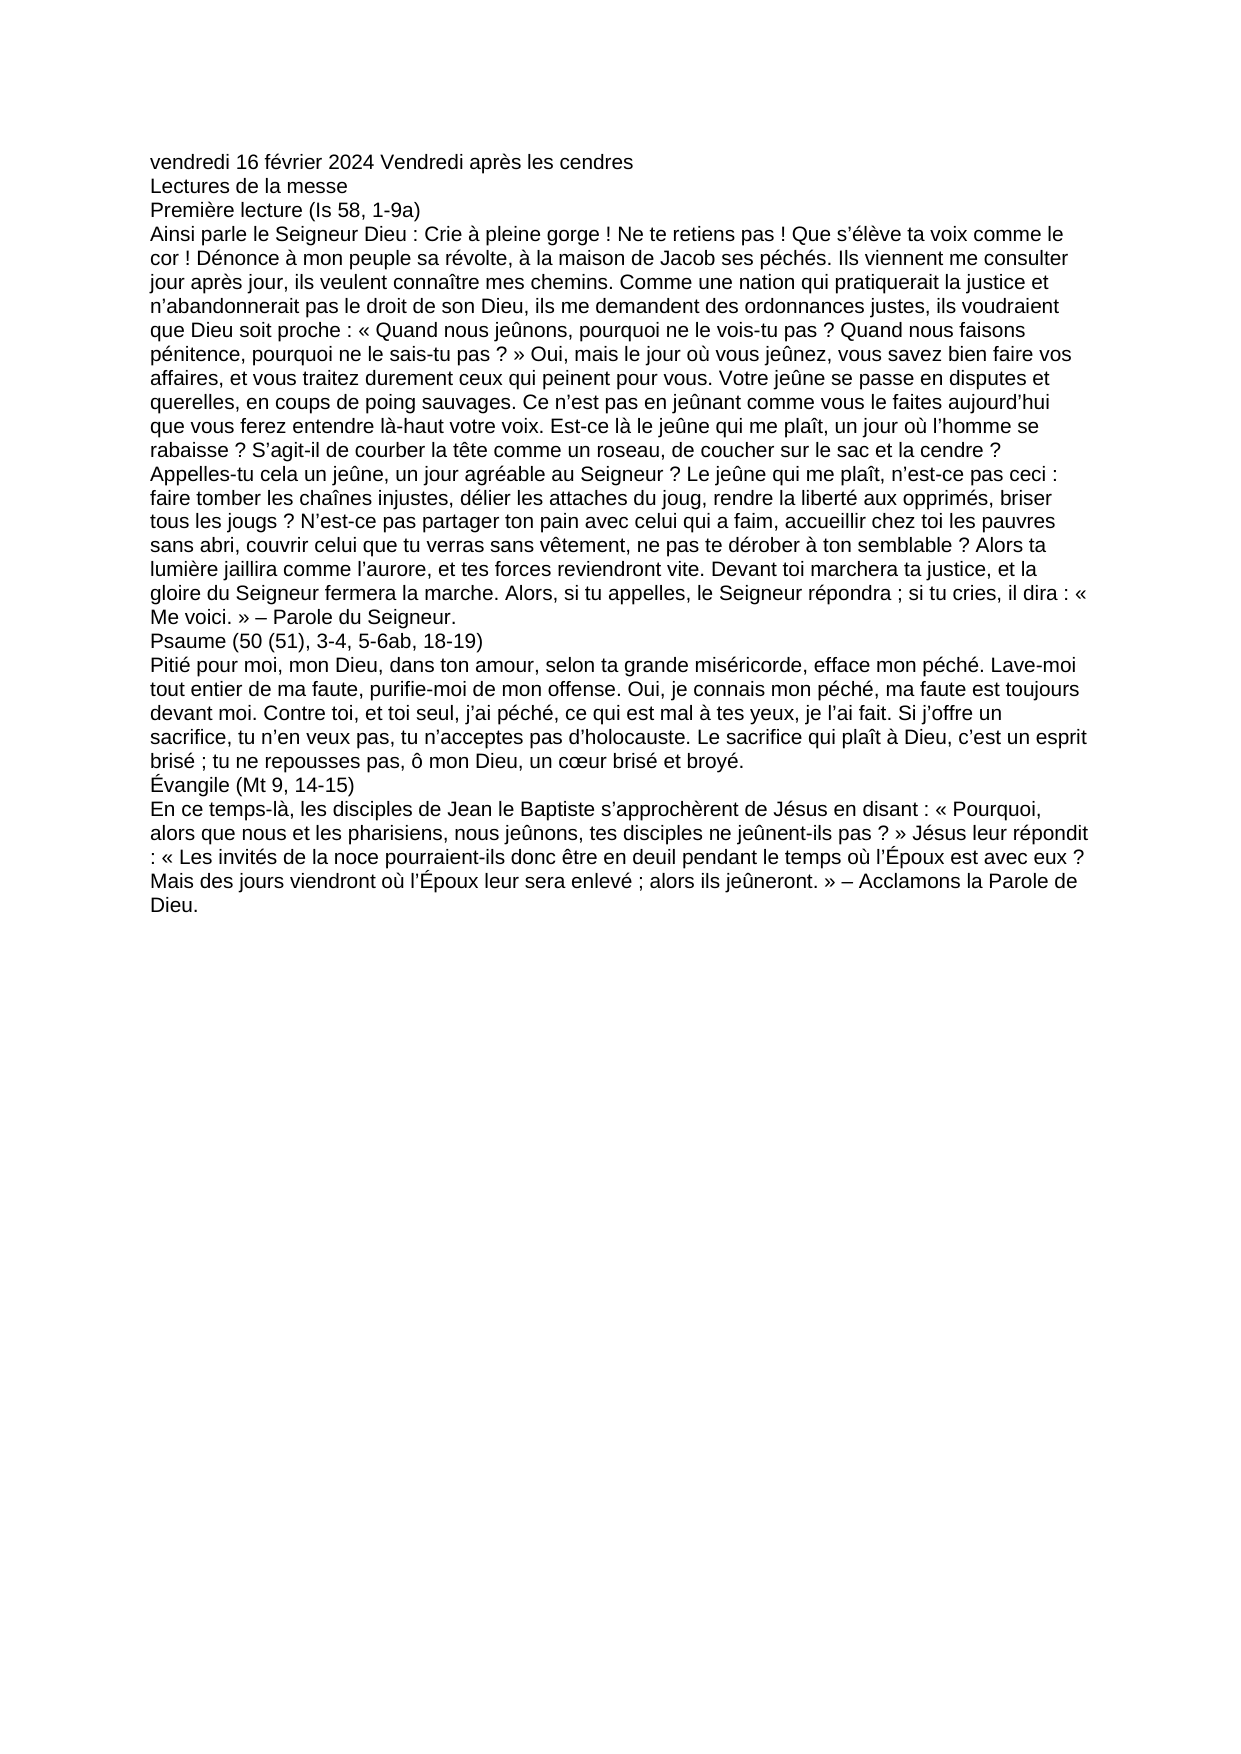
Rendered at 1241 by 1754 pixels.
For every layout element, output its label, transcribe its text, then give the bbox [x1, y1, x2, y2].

text Ainsi parle le Seigneur Dieu : Crie à pleine gorge ! Ne te retiens pas ! Que s’élève ta voix comme le cor ! Dénonce à mon peuple sa révolte, à la maison de Jacob ses péchés. Ils viennent me consulter jour après jour, ils veulent connaître mes chemins. Comme une nation qui pratiquerait la justice et n’abandonnerait pas le droit de son Dieu, ils me demandent des ordonnances justes, ils voudraient que Dieu soit proche : « Quand nous jeûnons, pourquoi ne le vois-tu pas ? Quand nous faisons pénitence, pourquoi ne le sais-tu pas ? » Oui, mais le jour où vous jeûnez, vous savez bien faire vos affaires, et vous traitez durement ceux qui peinent pour vous. Votre jeûne se passe en disputes et querelles, en coups de poing sauvages. Ce n’est pas en jeûnant comme vous le faites aujourd’hui que vous ferez entendre là-haut votre voix. Est-ce là le jeûne qui me plaît, un jour où l’homme se rabaisse ? S’agit-il de courber la tête comme un roseau, de coucher sur le sac et la cendre ? Appelles-tu cela un jeûne, un jour agréable au Seigneur ? Le jeûne qui me plaît, n’est-ce pas ceci : faire tomber les chaînes injustes, délier les attaches du joug, rendre la liberté aux opprimés, briser tous les jougs ? N’est-ce pas partager ton pain avec celui qui a faim, accueillir chez toi les pauvres sans abri, couvrir celui que tu verras sans vêtement, ne pas te dérober à ton semblable ? Alors ta lumière jaillira comme l’aurore, et tes forces reviendront vite. Devant toi marchera ta justice, et la gloire du Seigneur fermera la marche. Alors, si tu appelles, le Seigneur répondra ; si tu cries, il dira : « Me voici. » – Parole du Seigneur. [150, 222, 1090, 629]
text En ce temps-là, les disciples de Jean le Baptiste s’approchèrent de Jésus en disant : « Pourquoi, alors que nous et les pharisiens, nous jeûnons, tes disciples ne jeûnent-ils pas ? » Jésus leur répondit : « Les invités de la noce pourraient-ils donc être en deuil pendant le temps où l’Époux est avec eux ? Mais des jours viendront où l’Époux leur sera enlevé ; alors ils jeûneront. » – Acclamons la Parole de Dieu. [150, 797, 1090, 917]
text Pitié pour moi, mon Dieu, dans ton amour, selon ta grande miséricorde, efface mon péché. Lave-moi tout entier de ma faute, purifie-moi de mon offense. Oui, je connais mon péché, ma faute est toujours devant moi. Contre toi, et toi seul, j’ai péché, ce qui est mal à tes yeux, je l’ai fait. Si j’offre un sacrifice, tu n’en veux pas, tu n’acceptes pas d’holocauste. Le sacrifice qui plaît à Dieu, c’est un esprit brisé ; tu ne repousses pas, ô mon Dieu, un cœur brisé et broyé. [150, 653, 1090, 773]
